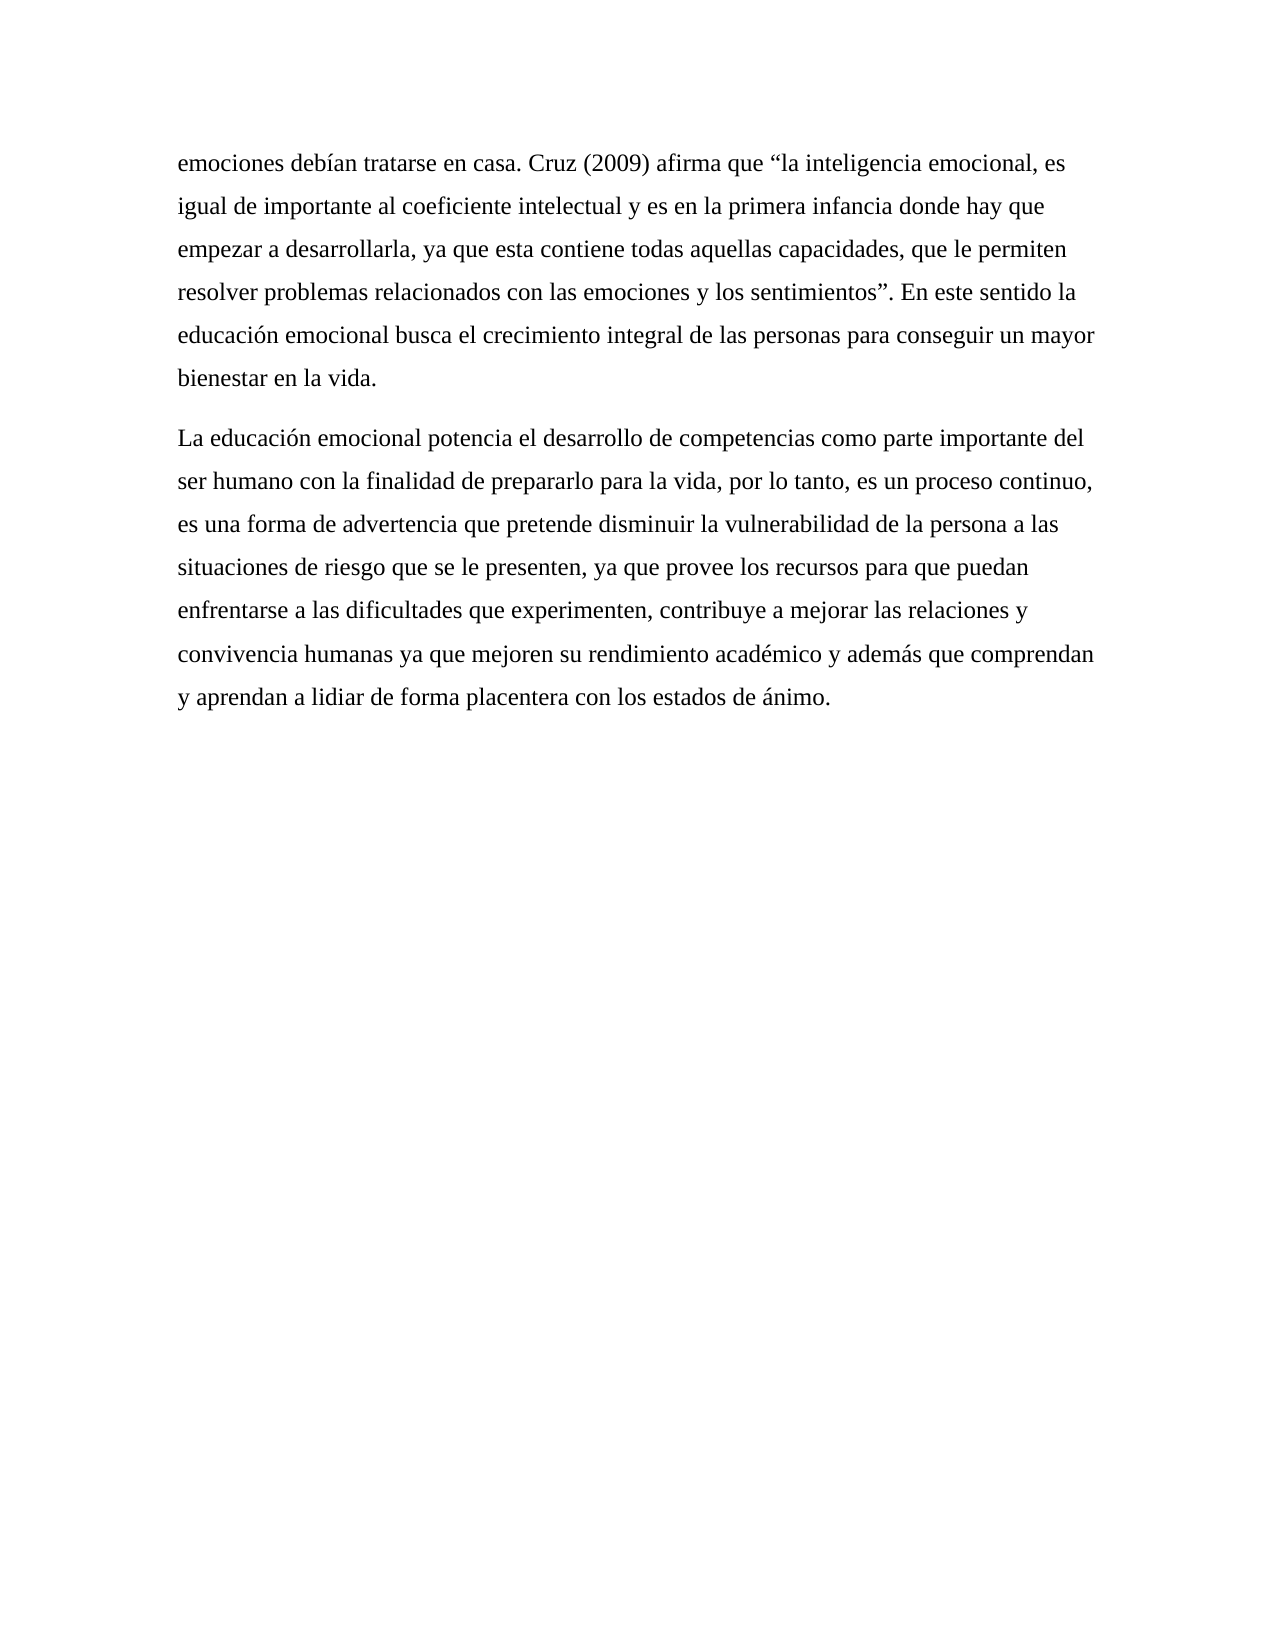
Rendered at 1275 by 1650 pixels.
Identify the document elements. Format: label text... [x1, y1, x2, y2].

text La educación emocional potencia el desarrollo de competencias como parte importante del ser humano con la finalidad de prepararlo para la vida, por lo tanto, es un proceso continuo, es una forma de advertencia que pretende disminuir la vulnerabilidad de la persona a las situaciones de riesgo que se le presenten, ya que provee los recursos para que puedan enfrentarse a las dificultades que experimenten, contribuye a mejorar las relaciones y convivencia humanas ya que mejoren su rendimiento académico y además que comprendan y aprendan a lidiar de forma placentera con los estados de ánimo. [177, 423, 1098, 711]
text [177, 148, 1098, 392]
